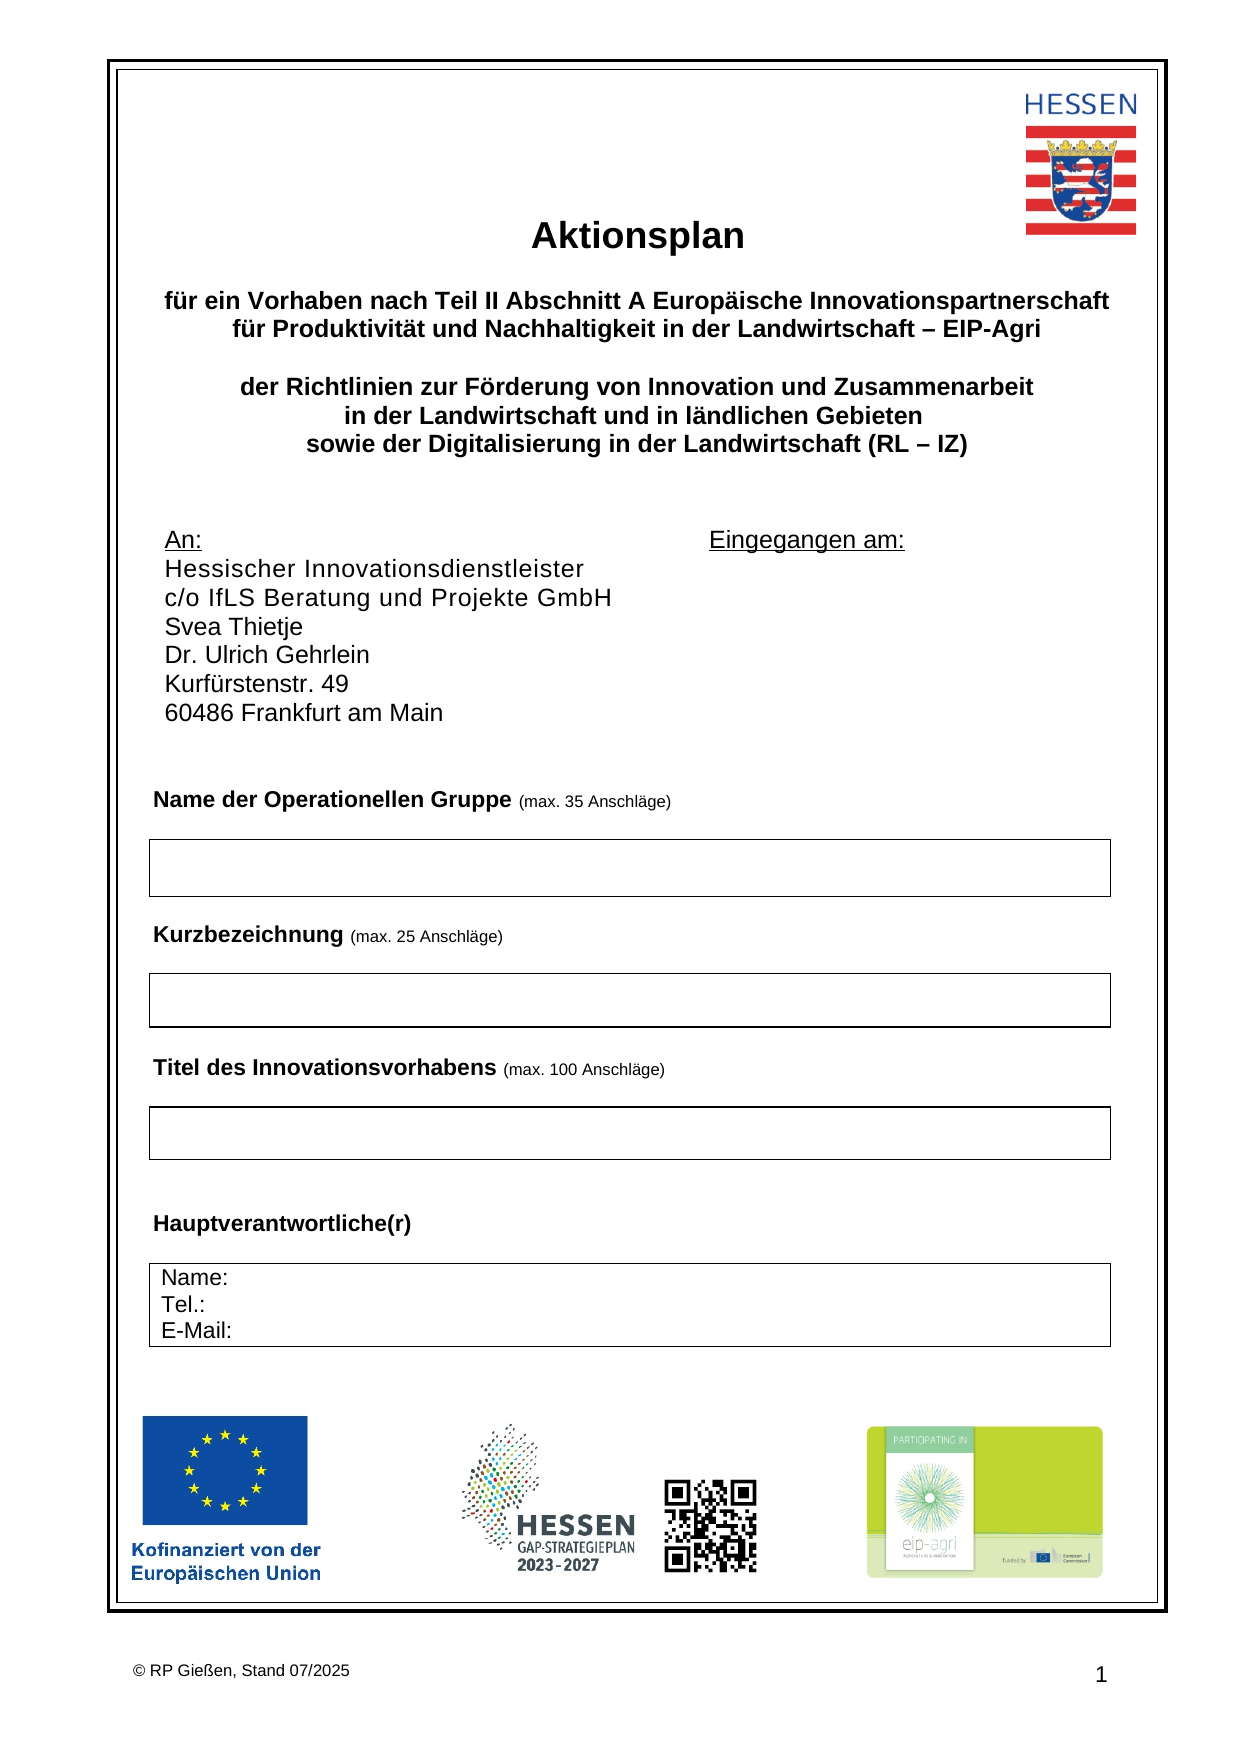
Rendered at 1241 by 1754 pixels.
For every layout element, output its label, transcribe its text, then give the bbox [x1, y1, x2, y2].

picture [123, 1395, 327, 1587]
picture [445, 1407, 771, 1587]
table_header Aktionsplan für ein Vorhaben nach Teil II Abschnitt A Europäische Innovationspartnerschaft für Produktivität und Nachhaltigkeit in der Landwirtschaft – EIP-Agri der Richtlinien zur Förderung von Innovation und Zusammenarbeit in der Landwirtschaft und in ländlichen Gebieten sowie der Digitalisierung in der Landwirtschaft (RL – IZ) An: Eingegangen am: Hessischer Innovationsdienstleister c/o IfLS Beratung und Projekte GmbH Svea Thietje Dr. Ulrich Gehrlein Kurfürstenstr. 49 60486 Frankfurt am Main Name der Operationellen Gruppe (max. 35 Anschläge) Kurzbezeichnung (max. 25 Anschläge) Titel des Innovationsvorhabens (max. 100 Anschläge) Hauptverantwortliche(r) [112, 62, 1162, 1602]
picture [863, 1424, 1105, 1578]
picture [1026, 93, 1137, 233]
